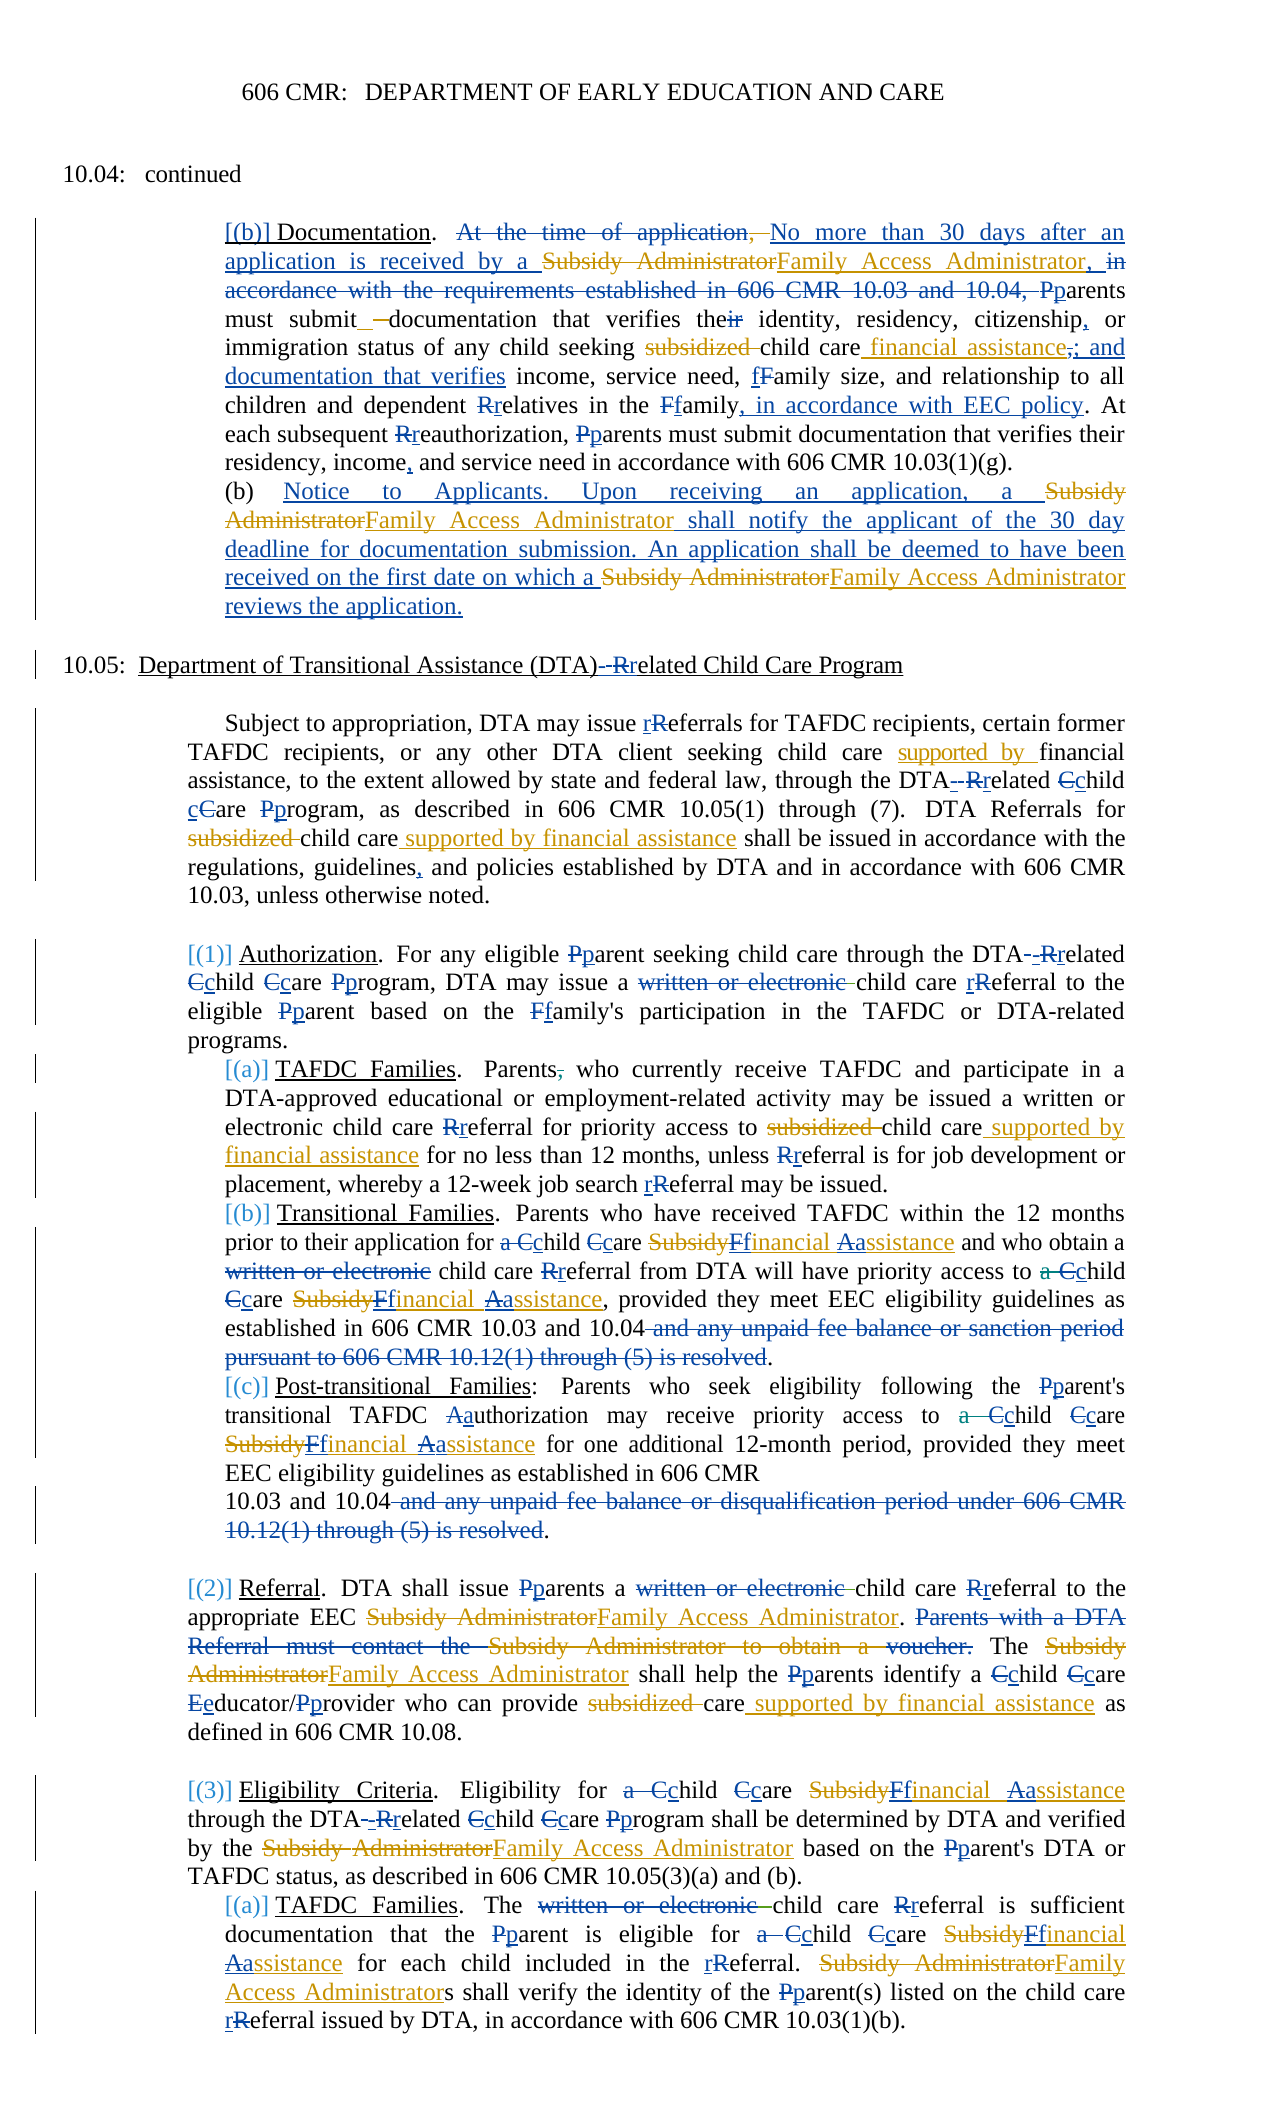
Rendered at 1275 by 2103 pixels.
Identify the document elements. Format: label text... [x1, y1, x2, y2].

list Post-transitional Families: Parents who seek eligibility following the arent's transitional TAFDC uthorization may receive priority access to hild are for one additional 12-month period, provided they meet EEC eligibility guidelines as established in 606 CMR [224, 1371, 1125, 1486]
text 10.04: continued [62, 159, 1137, 188]
list TAFDC Families. Parents who currently receive TAFDC and participate in a DTA-approved educational or employment-related activity may be issued a written or electronic child care eferral for priority access to child care for no less than 12 months, unless eferral is for job development or placement, whereby a 12-week job search eferral may be issued. [224, 1054, 1125, 1198]
list Documentation. arents must submitdocumentation that verifies the identity, residency, citizenship or immigration status of any child seeking child care income, service need, amily size, and relationship to all children and dependent elatives in the amily. At each subsequent eauthorization, arents must submit documentation that verifies their residency, income and service need in accordance with 606 CMR 10.03(1)(g). [224, 217, 1126, 476]
list Authorization. For any eligible arent seeking child care through the DTAelated hild are rogram, DTA may issue a child care eferral to the eligible arent based on the amily's participation in the TAFDC or DTA-related programs. [187, 939, 1126, 1054]
list TAFDC Families. The child care eferral is sufficient documentation that the arent is eligible for hild are for each child included in the eferral. s shall verify the identity of the arent(s) listed on the child care eferral issued by DTA, in accordance with 606 CMR 10.03(1)(b). [224, 1891, 1125, 2034]
list Eligibility Criteria. Eligibility for hild are through the DTAelated hild are rogram shall be determined by DTA and verified by the based on the arent's DTA or TAFDC status, as described in 606 CMR 10.05(3)(a) and (b). [187, 1775, 1126, 1890]
text 10.03 and 10.04. [224, 1486, 1125, 1544]
list Transitional Families. Parents who have received TAFDC within the 12 months prior to their application for hild are and who obtain a child care eferral from DTA will have priority access to hild are , provided they meet EEC eligibility guidelines as established in 606 CMR 10.03 and 10.04. [224, 1198, 1125, 1371]
text Subject to appropriation, DTA may issue eferrals for TAFDC recipients, certain former TAFDC recipients, or any other DTA client seeking child care financial assistance, to the extent allowed by state and federal law, through the DTAelated hild are rogram, as described in 606 CMR 10.05(1) through (7). DTA Referrals for child care shall be issued in accordance with the regulations, guidelines and policies established by DTA and in accordance with 606 CMR 10.03, unless otherwise noted. [187, 708, 1126, 909]
list Referral. DTA shall issue arents a child care eferral to the appropriate EEC . The shall help the arents identify a hild are ducator/rovider who can provide care as defined in 606 CMR 10.08. [187, 1573, 1126, 1746]
text 10.05: Department of Transitional Assistance (DTA)elated Child Care Program [62, 650, 1137, 678]
